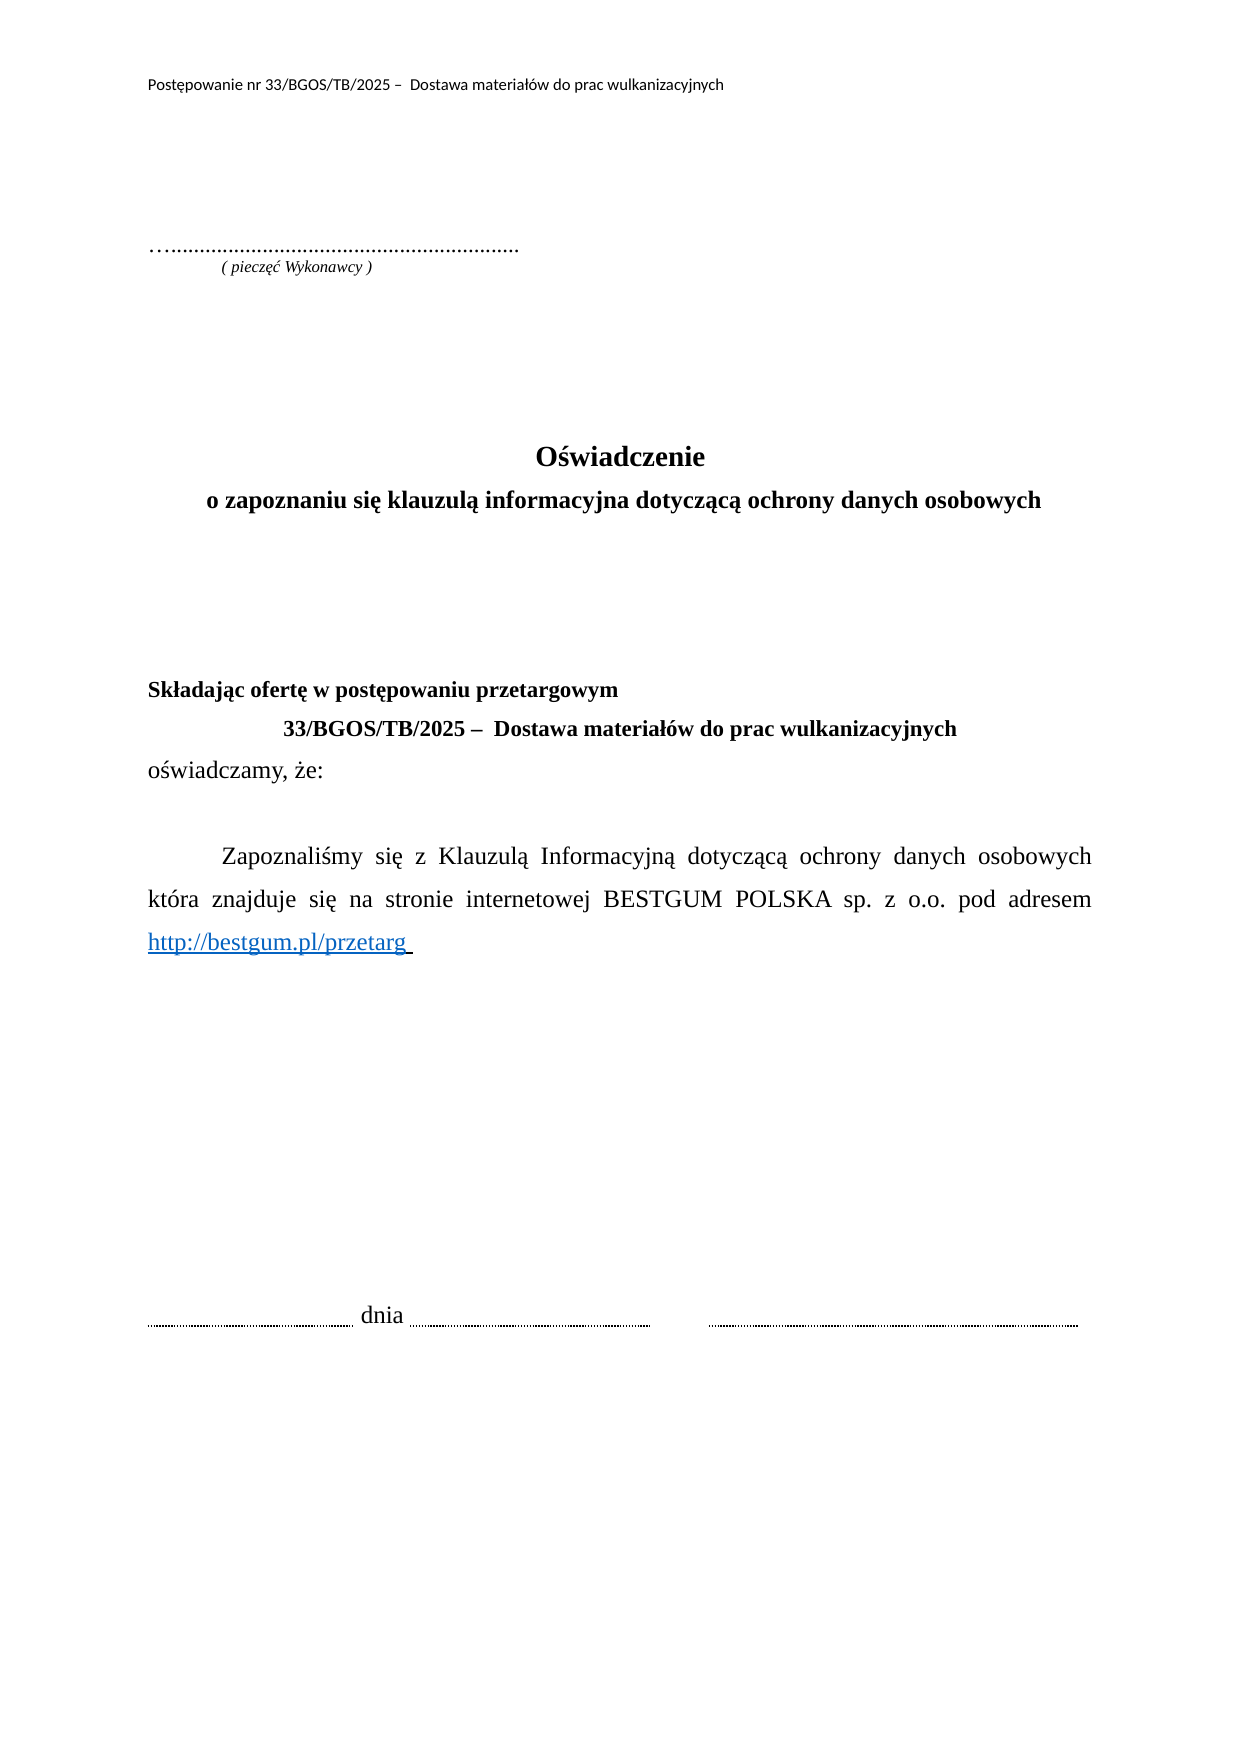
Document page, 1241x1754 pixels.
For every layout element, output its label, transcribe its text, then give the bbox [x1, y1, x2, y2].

text o zapoznaniu się klauzulą informacyjna dotyczącą ochrony danych osobowych [148, 485, 1093, 514]
text Oświadczenie [148, 439, 1093, 473]
text dnia [148, 1300, 1093, 1329]
text oświadczamy, że: [148, 755, 1093, 783]
text 33/BGOS/TB/2025 – Dostawa materiałów do prac wulkanizacyjnych [148, 715, 1093, 742]
text Składając ofertę w postępowaniu przetargowym [148, 676, 1093, 702]
text ( pieczęć Wykonawcy ) [148, 257, 1093, 276]
text …............................................................. [148, 231, 1093, 257]
text Zapoznaliśmy się z Klauzulą Informacyjną dotyczącą ochrony danych osobowych która znajduje się na stronie internetowej BESTGUM POLSKA sp. z o.o. pod adresem http://bestgum.pl/przetarg [148, 841, 1093, 956]
